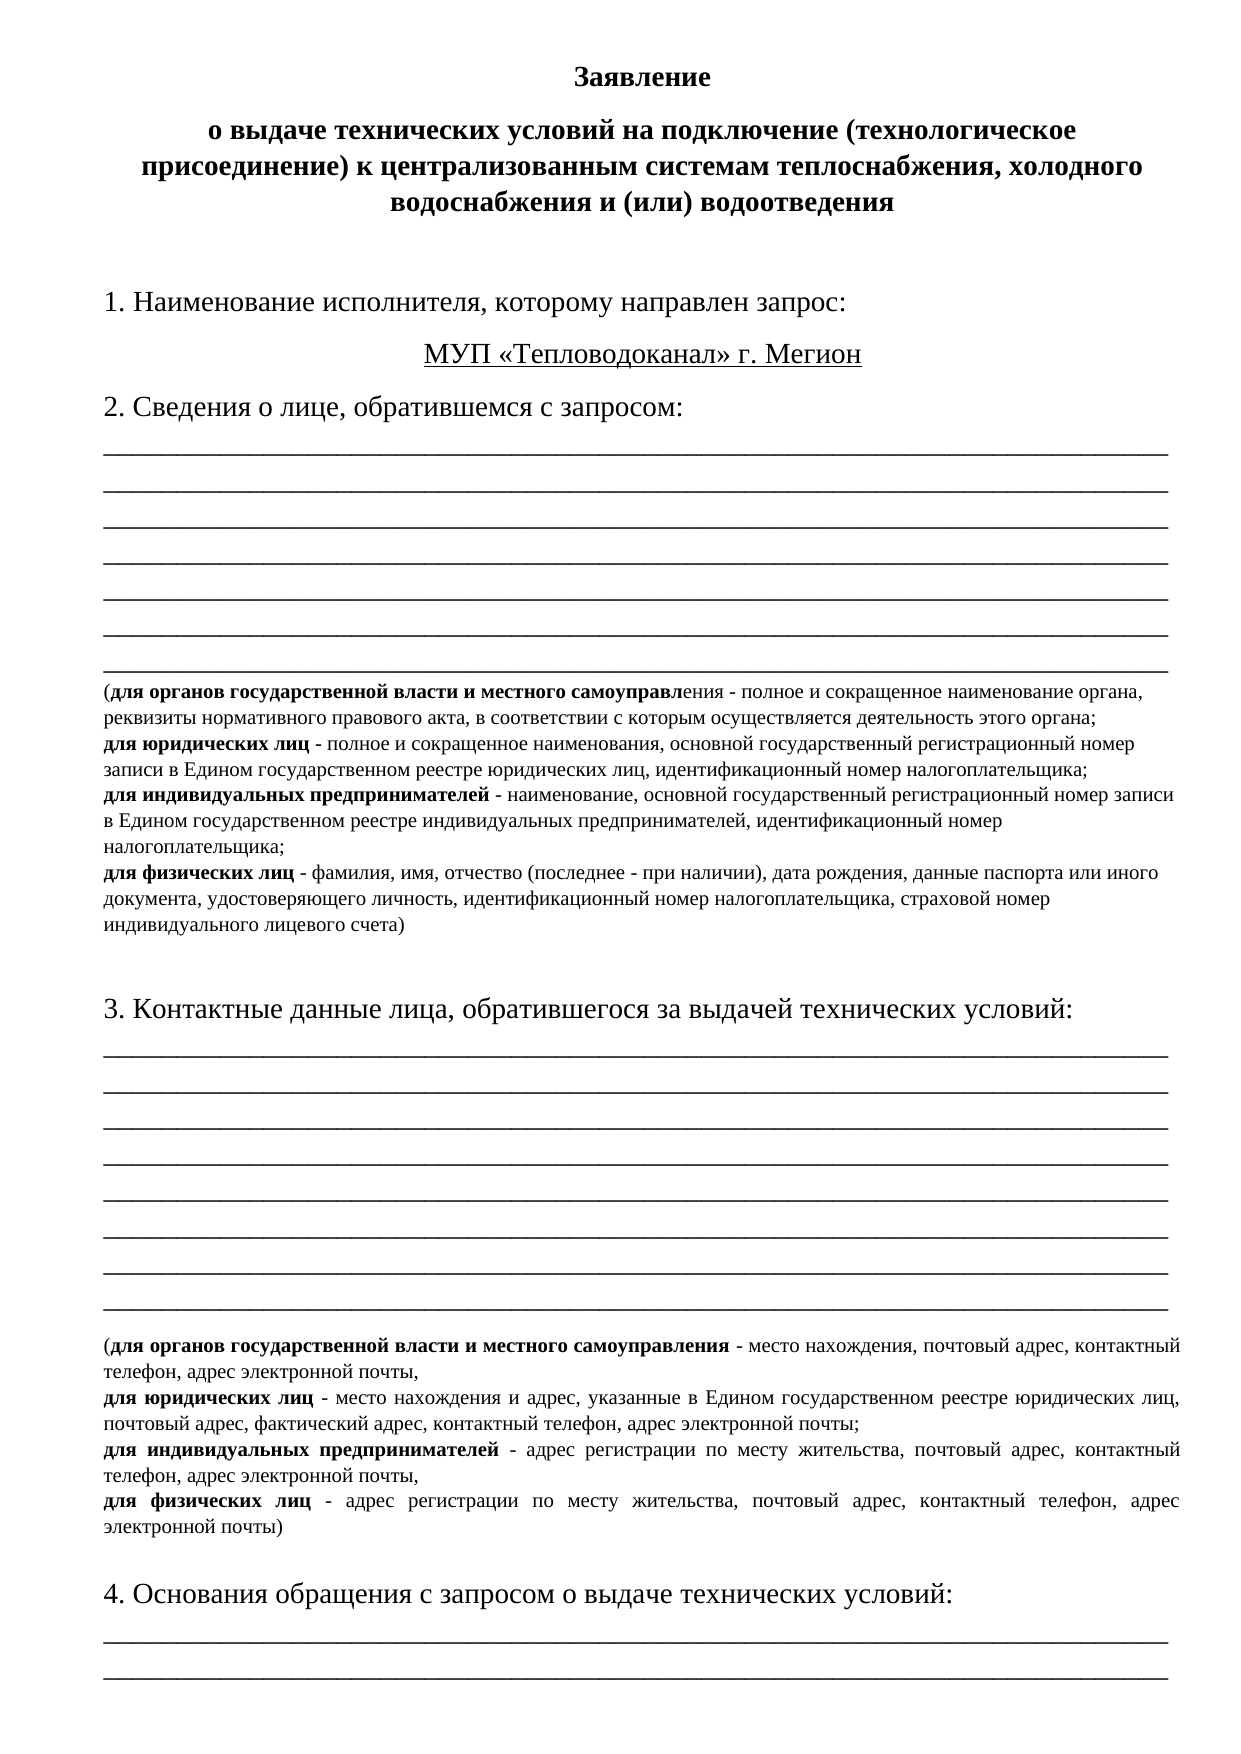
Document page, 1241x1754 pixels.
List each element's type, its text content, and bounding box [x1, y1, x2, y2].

text о выдаче технических условий на подключение (технологическое присоединение) к централизованным системам теплоснабжения, холодного водоснабжения и (или) водоотведения [103, 112, 1181, 218]
list Наименование исполнителя, которому направлен запрос: [103, 284, 1181, 317]
text для индивидуальных предпринимателей - адрес регистрации по месту жительства, почтовый адрес, контактный телефон, адрес электронной почты, [103, 1437, 1181, 1487]
text 3. Контактные данные лица, обратившегося за выдачей технических условий: ________________________________________________________________________________________________________________________________________________________________________________________________________________________________________________________________________________________________________________________________________________________________________________________________________________________________________________________________________________________________________________________________________________________________________________________________________ [103, 991, 1181, 1313]
text Заявление [103, 59, 1181, 93]
text для юридических лиц - место нахождения и адрес, указанные в Едином государственном реестре юридических лиц, почтовый адрес, фактический адрес, контактный телефон, адрес электронной почты; [103, 1385, 1181, 1435]
text 2. Сведения о лице, обратившемся с запросом: _______________________________________________________________________________________________________________________________________________________________________________________________________________________________________________________________________________________________________________________________________________________________________________________________________________________________________________________________________________________________________________________________ [103, 389, 1181, 676]
text (для органов государственной власти и местного самоуправления - место нахождения, почтовый адрес, контактный телефон, адрес электронной почты, [103, 1333, 1181, 1383]
text (для органов государственной власти и местного самоуправления - полное и сокращенное наименование органа, реквизиты нормативного правового акта, в соответствии с которым осуществляется деятельность этого органа; [103, 679, 1181, 729]
text для физических лиц - фамилия, имя, отчество (последнее - при наличии), дата рождения, данные паспорта или иного документа, удостоверяющего личность, идентификационный номер налогоплательщика, страховой номер индивидуального лицевого счета) [103, 860, 1181, 936]
text для индивидуальных предпринимателей - наименование, основной государственный регистрационный номер записи в Едином государственном реестре индивидуальных предпринимателей, идентификационный номер налогоплательщика; [103, 782, 1181, 858]
text для физических лиц - адрес регистрации по месту жительства, почтовый адрес, контактный телефон, адрес электронной почты) [103, 1488, 1181, 1538]
text для юридических лиц - полное и сокращенное наименования, основной государственный регистрационный номер записи в Едином государственном реестре юридических лиц, идентификационный номер налогоплательщика; [103, 731, 1181, 781]
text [103, 1576, 1181, 1682]
text МУП «Тепловодоканал» г. Мегион [103, 337, 1181, 370]
